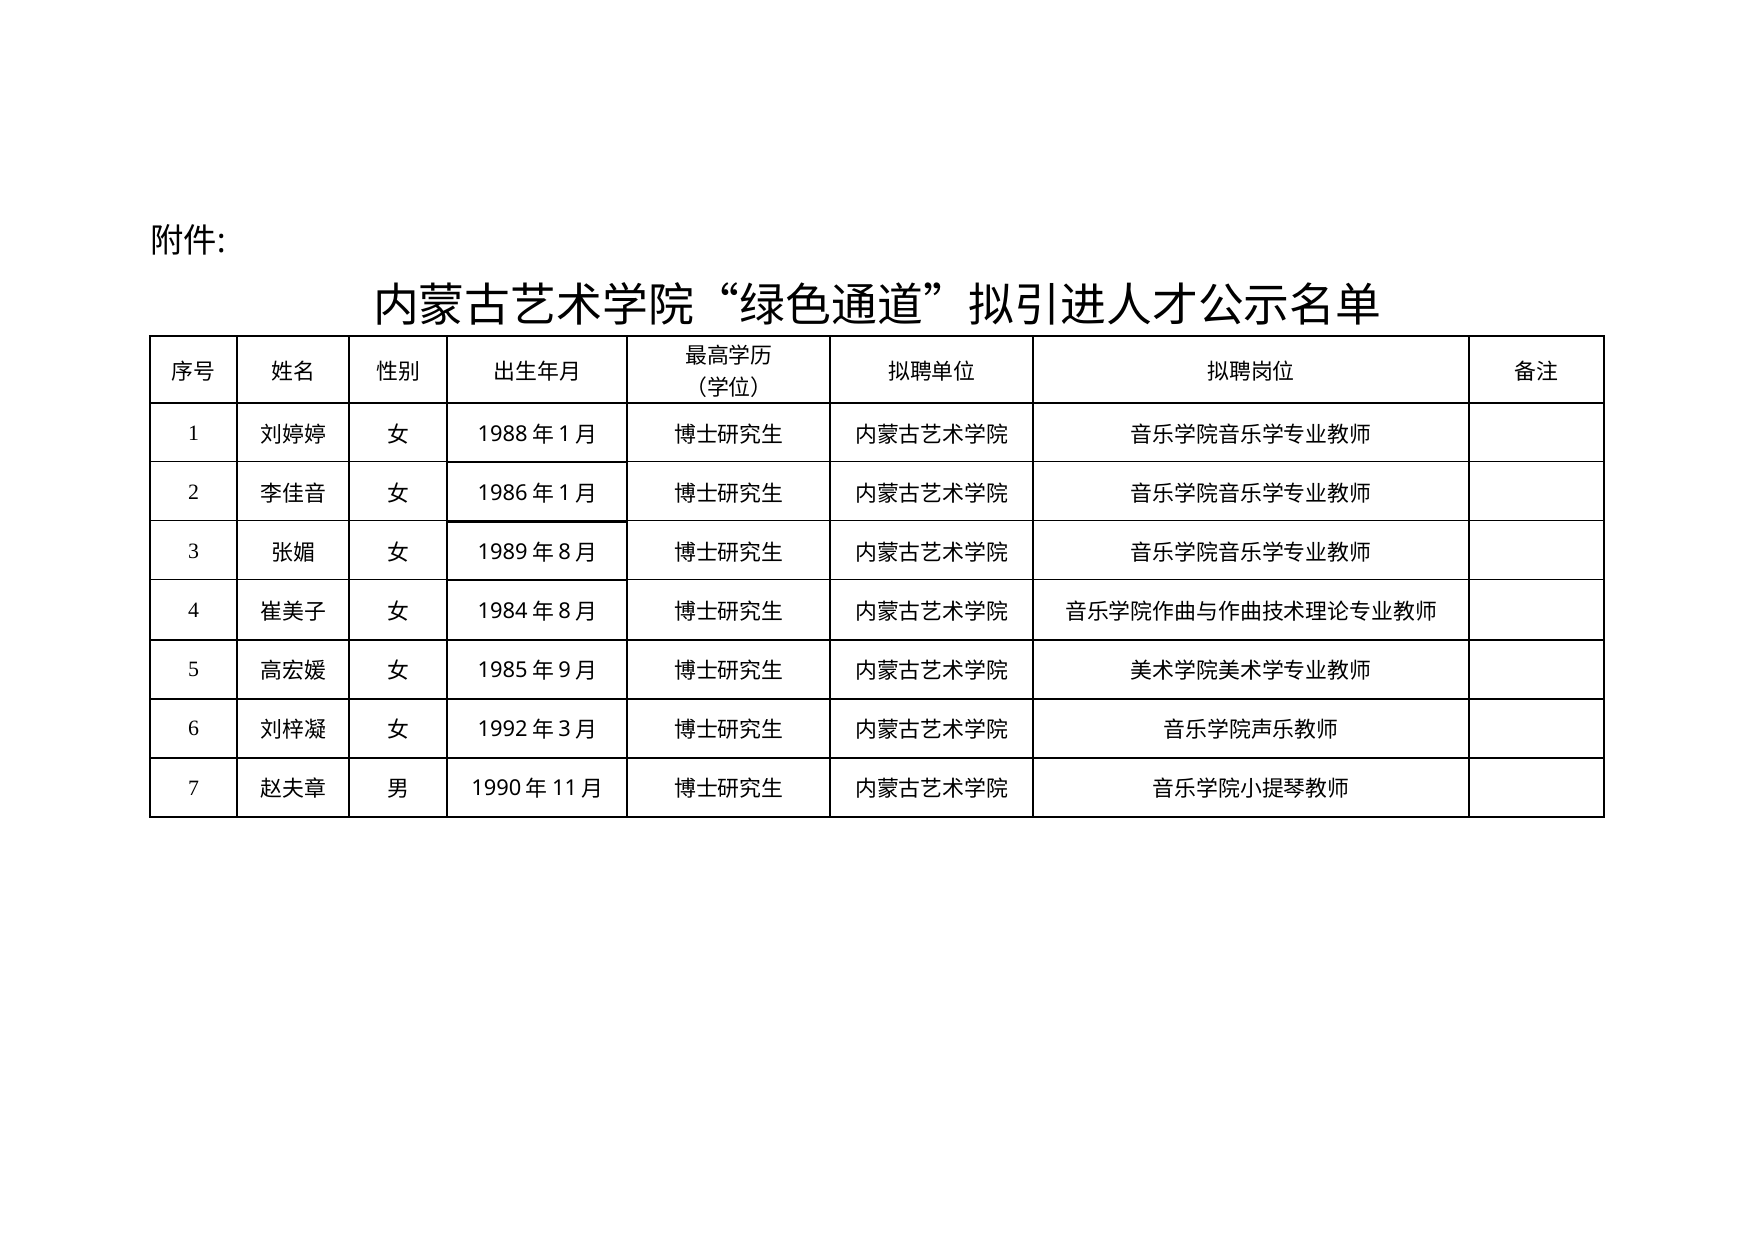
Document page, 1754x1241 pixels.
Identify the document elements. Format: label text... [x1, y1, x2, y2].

table_header 备注 [1470, 337, 1603, 402]
table_cell [1470, 404, 1603, 461]
table_cell 女 [350, 700, 446, 757]
table_cell 博士研究生 [628, 641, 829, 697]
table_cell 美术学院美术学专业教师 [1034, 641, 1468, 697]
table_cell 内蒙古艺术学院 [831, 641, 1032, 697]
table_cell [1470, 759, 1603, 816]
table_cell 1989年8月 [448, 523, 626, 579]
table_cell [1470, 580, 1603, 638]
table_cell 刘婷婷 [238, 404, 348, 461]
text 内蒙古艺术学院“绿色通道”拟引进人才公示名单 [150, 266, 1604, 335]
table_cell 音乐学院作曲与作曲技术理论专业教师 [1034, 580, 1468, 638]
table_cell 1988年1月 [448, 404, 626, 461]
table_cell 刘梓凝 [238, 700, 348, 757]
table_cell 内蒙古艺术学院 [831, 759, 1032, 816]
table_cell [1470, 462, 1603, 520]
table_cell 音乐学院音乐学专业教师 [1034, 521, 1468, 579]
table_cell 1992年3月 [448, 700, 626, 757]
table_cell [1470, 641, 1603, 697]
table_cell 赵夫章 [238, 759, 348, 816]
table_cell 博士研究生 [628, 580, 829, 638]
table_header 姓名 [238, 337, 348, 402]
table_cell 5 [151, 641, 236, 697]
table_cell 1985年9月 [448, 641, 626, 697]
table_cell 1984年8月 [448, 581, 626, 638]
table_cell 博士研究生 [628, 759, 829, 816]
table_header 拟聘岗位 [1034, 337, 1468, 402]
table_cell 女 [350, 580, 446, 638]
table_header 最高学历 （学位） [628, 337, 829, 402]
table_cell 内蒙古艺术学院 [831, 404, 1032, 461]
table_cell 李佳音 [238, 462, 348, 520]
table_cell 博士研究生 [628, 521, 829, 579]
table_cell 4 [151, 580, 236, 638]
table_cell 音乐学院音乐学专业教师 [1034, 462, 1468, 520]
table_cell 内蒙古艺术学院 [831, 580, 1032, 638]
table_cell 1986年1月 [448, 463, 626, 520]
table_header 拟聘单位 [831, 337, 1032, 402]
table_cell 高宏媛 [238, 641, 348, 697]
table_header 出生年月 [448, 337, 626, 402]
table_cell [1470, 700, 1603, 757]
table_cell 7 [151, 759, 236, 816]
text 附件: [150, 198, 1604, 266]
table_cell 女 [350, 404, 446, 461]
table_cell 内蒙古艺术学院 [831, 462, 1032, 520]
table_cell 音乐学院小提琴教师 [1034, 759, 1468, 816]
table_cell 崔美子 [238, 580, 348, 638]
table_cell 音乐学院声乐教师 [1034, 700, 1468, 757]
table_header 序号 [151, 337, 236, 402]
table_cell 3 [151, 521, 236, 579]
table_cell 女 [350, 521, 446, 579]
table_cell 6 [151, 700, 236, 757]
table_cell 张媚 [238, 521, 348, 579]
table_cell 1 [151, 404, 236, 461]
table_cell 音乐学院音乐学专业教师 [1034, 404, 1468, 461]
table_cell 1990年11月 [448, 759, 626, 816]
table_cell 女 [350, 462, 446, 520]
table_cell 博士研究生 [628, 700, 829, 757]
table_cell 内蒙古艺术学院 [831, 521, 1032, 579]
table_cell 博士研究生 [628, 462, 829, 520]
table_cell [1470, 521, 1603, 579]
table_cell 博士研究生 [628, 404, 829, 461]
table_cell 内蒙古艺术学院 [831, 700, 1032, 757]
table_header 性别 [350, 337, 446, 402]
table_cell 女 [350, 641, 446, 697]
table_cell 2 [151, 462, 236, 520]
table_cell 男 [350, 759, 446, 816]
